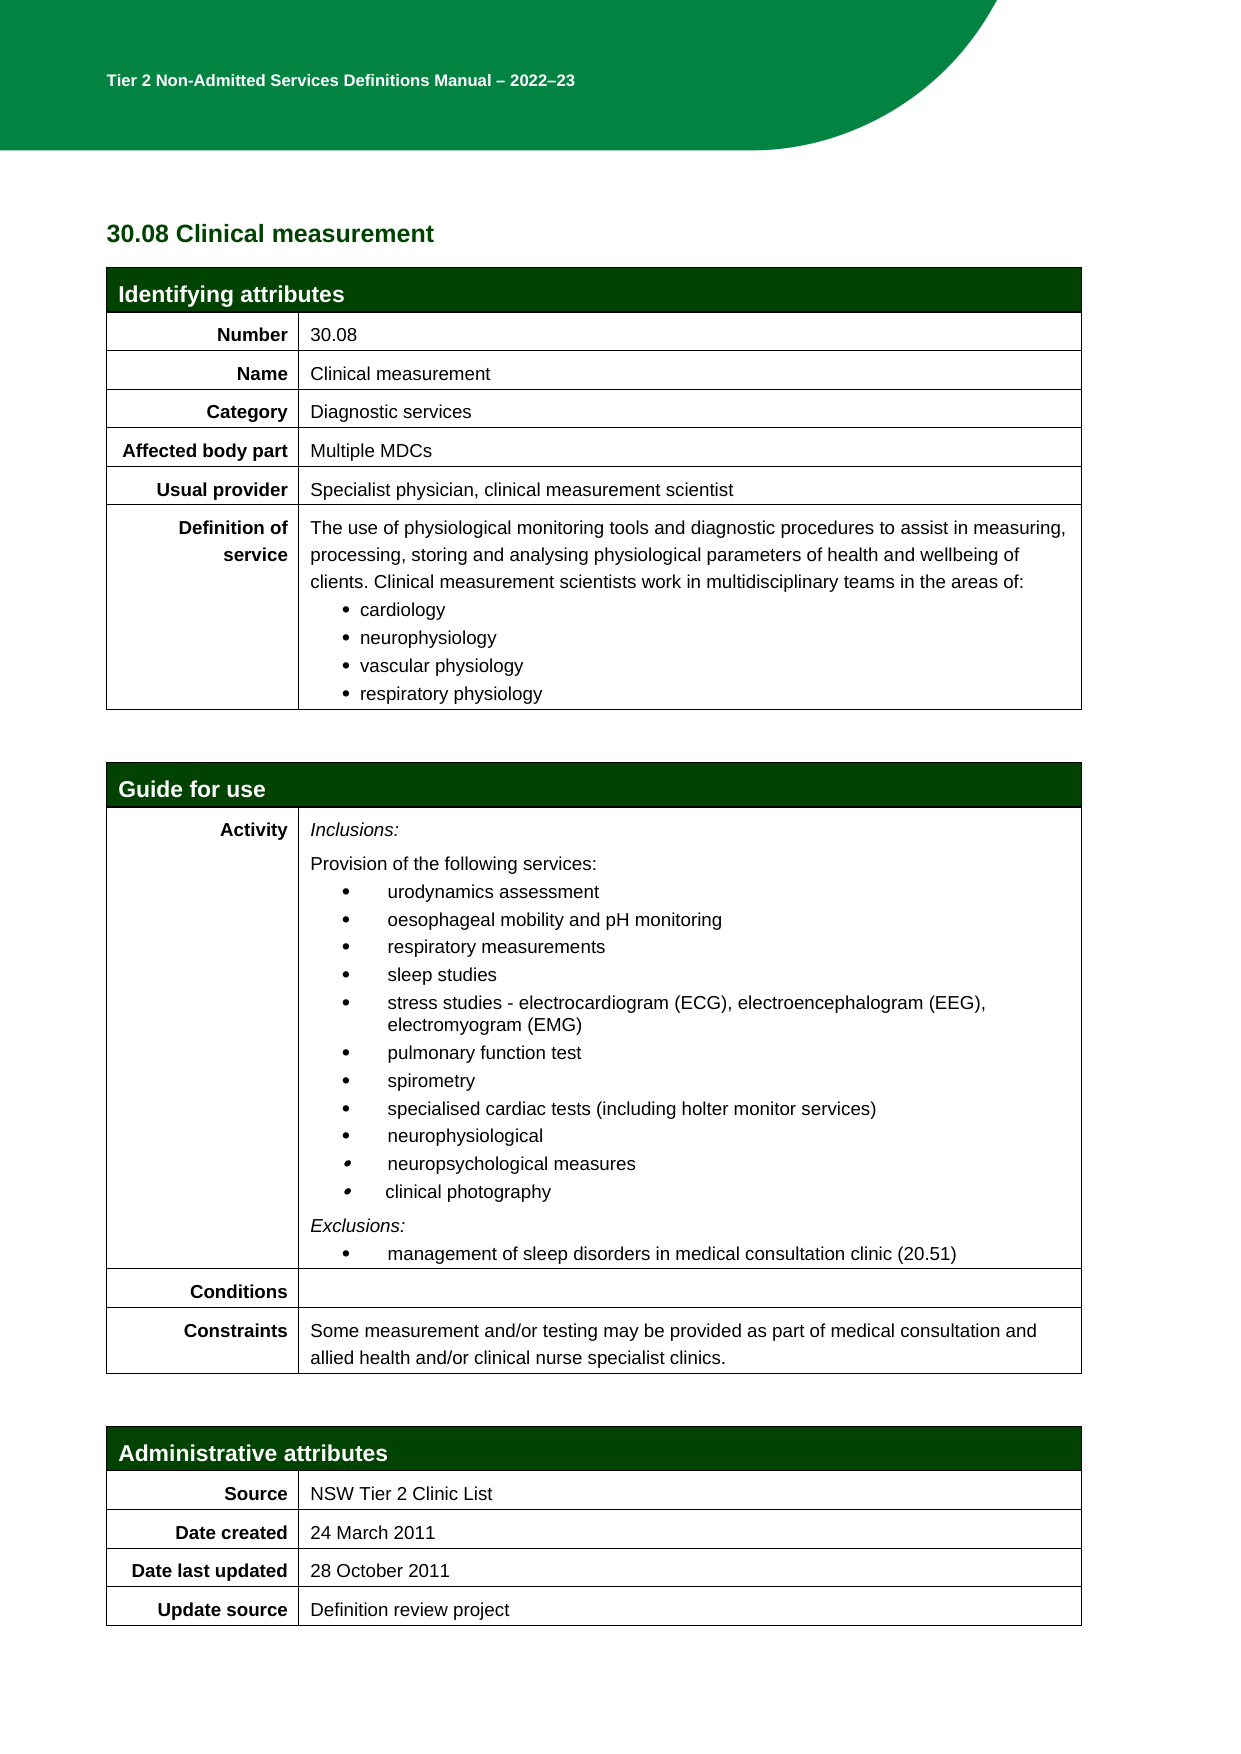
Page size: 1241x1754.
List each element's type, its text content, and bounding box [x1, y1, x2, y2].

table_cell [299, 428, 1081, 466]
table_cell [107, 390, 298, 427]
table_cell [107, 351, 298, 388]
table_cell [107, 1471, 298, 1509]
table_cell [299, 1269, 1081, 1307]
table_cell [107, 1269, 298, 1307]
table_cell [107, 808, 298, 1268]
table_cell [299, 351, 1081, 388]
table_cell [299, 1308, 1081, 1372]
picture [0, 0, 998, 151]
subtitle 30.08 Clinical measurement [106, 219, 1090, 248]
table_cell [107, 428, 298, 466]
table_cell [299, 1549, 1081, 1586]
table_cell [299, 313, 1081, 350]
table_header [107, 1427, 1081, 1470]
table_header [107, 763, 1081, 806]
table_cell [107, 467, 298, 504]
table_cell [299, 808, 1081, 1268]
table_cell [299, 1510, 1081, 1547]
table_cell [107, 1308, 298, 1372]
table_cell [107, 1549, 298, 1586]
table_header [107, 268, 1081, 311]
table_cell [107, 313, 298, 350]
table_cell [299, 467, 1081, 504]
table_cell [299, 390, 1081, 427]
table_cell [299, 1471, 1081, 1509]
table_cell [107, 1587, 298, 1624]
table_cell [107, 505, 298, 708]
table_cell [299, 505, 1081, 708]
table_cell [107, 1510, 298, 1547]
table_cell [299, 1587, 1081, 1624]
